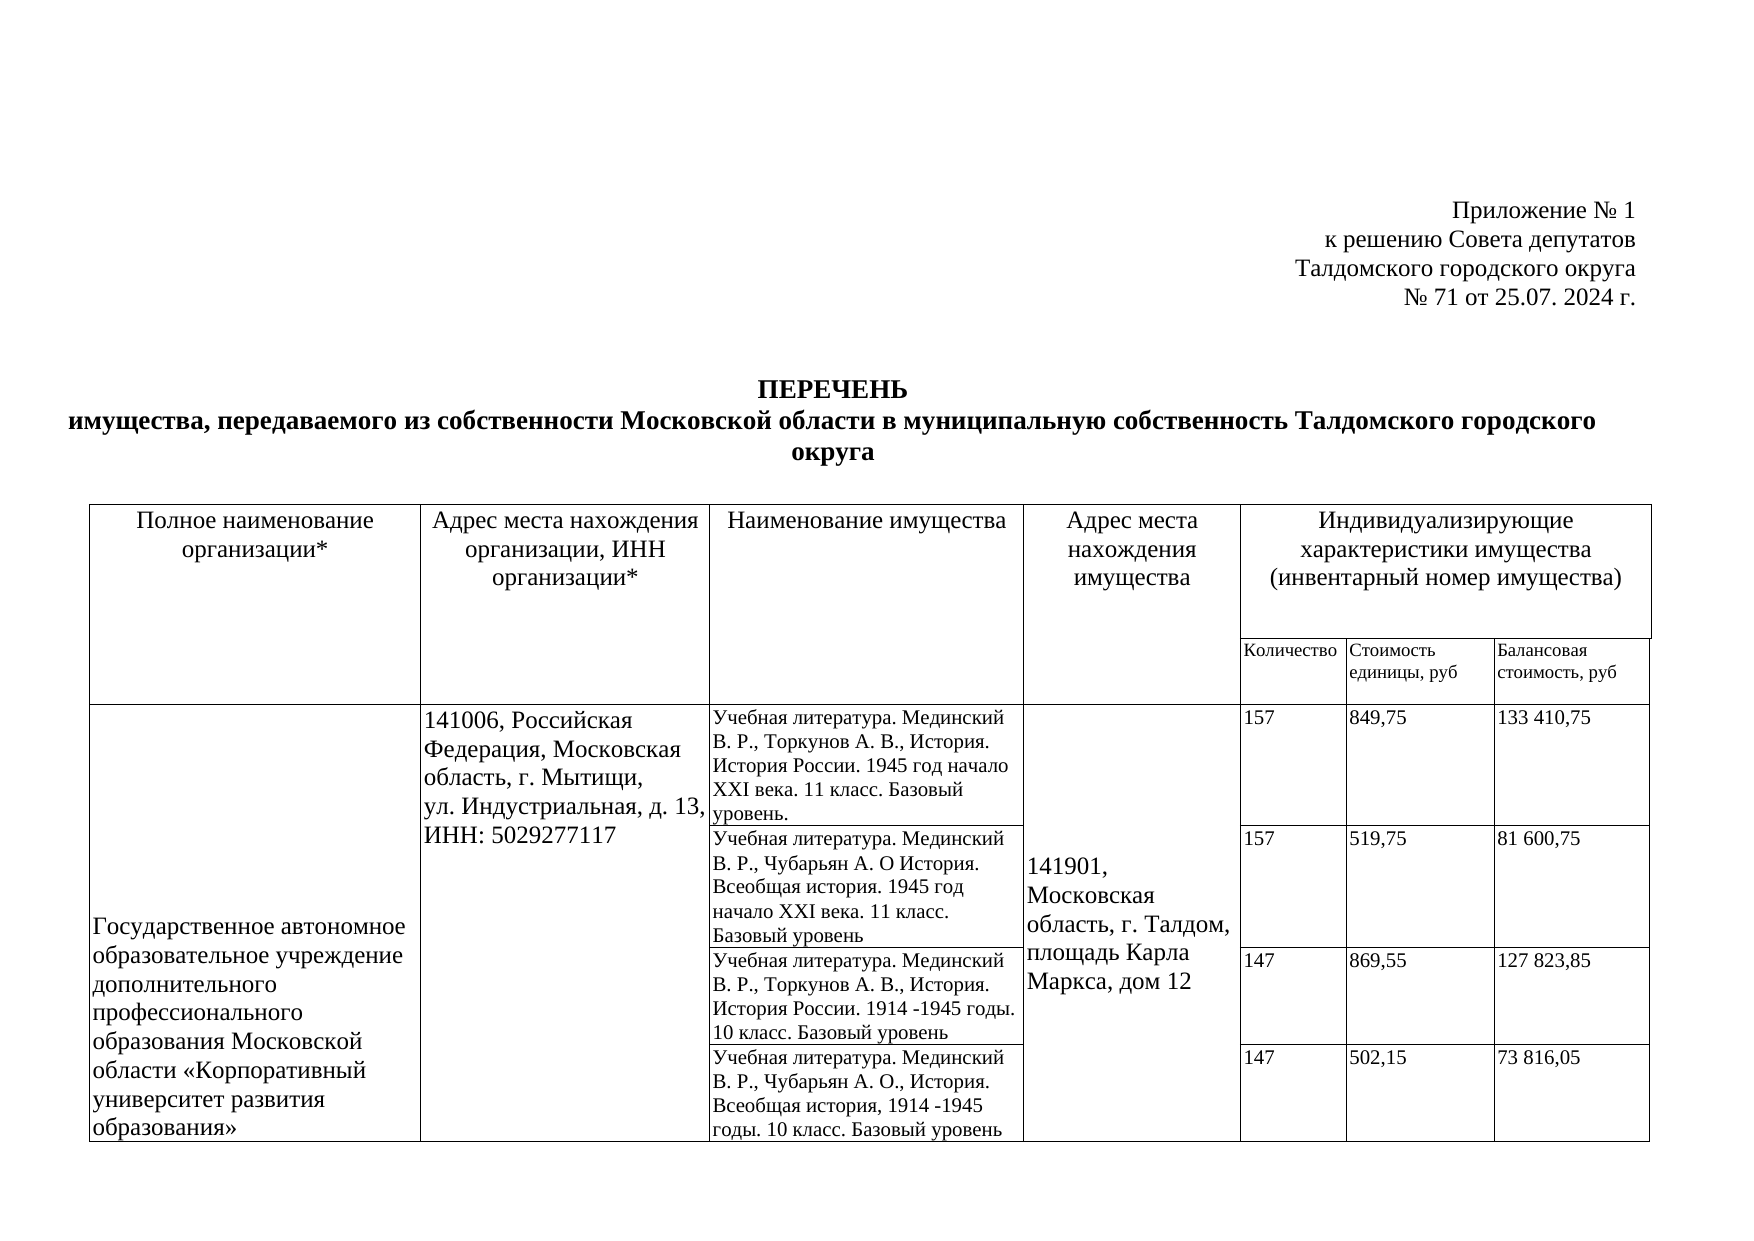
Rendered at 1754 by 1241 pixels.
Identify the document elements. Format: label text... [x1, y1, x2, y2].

table_header Полное наименование организации* [90, 505, 420, 704]
table_cell 849,75 [1347, 705, 1494, 825]
table_cell Учебная литература. Мединский В. Р., Торкунов А. В., История. История России. 1914 -1945 годы. 10 класс. Базовый уровень [710, 948, 1023, 1044]
text ПЕРЕЧЕНЬ имущества, передаваемого из собственности Московской области в муниципальную собственность Талдомского городского округа [29, 373, 1636, 466]
table_cell 73 816,05 [1495, 1045, 1649, 1141]
table_cell 141901, Московская область, г. Талдом, площадь Карла Маркса, дом 12 [1024, 705, 1240, 1141]
table_cell Количество [1241, 639, 1346, 704]
text к решению Совета депутатов [29, 224, 1636, 253]
table_cell 869,55 [1347, 948, 1494, 1044]
table_header Адрес места нахождения организации, ИНН организации* [421, 505, 709, 704]
table_cell 502,15 [1347, 1045, 1494, 1141]
text № 71 от 25.07. 2024 г. [29, 282, 1636, 310]
table_cell Стоимость единицы, руб [1347, 639, 1494, 704]
table_cell 157 [1241, 705, 1346, 825]
table_cell Учебная литература. Мединский В. Р., Торкунов А. В., История. История России. 1945 год начало XXI века. 11 класс. Базовый уровень. [710, 705, 1023, 825]
table_cell 147 [1241, 1045, 1346, 1141]
table_cell 519,75 [1347, 826, 1494, 947]
table_cell 141006, Российская Федерация, Московская область, г. Мытищи, ул. Индустриальная, д. 13, ИНН: 5029277117 [421, 705, 709, 1141]
table_header Наименование имущества [710, 505, 1023, 704]
table_cell Учебная литература. Мединский В. Р., Чубарьян А. О История. Всеобщая история. 1945 год начало XXI века. 11 класс. Базовый уровень [710, 826, 1023, 947]
table_cell 147 [1241, 948, 1346, 1044]
table_cell Учебная литература. Мединский В. Р., Чубарьян А. О., История. Всеобщая история, 1914 -1945 годы. 10 класс. Базовый уровень [710, 1045, 1023, 1141]
table_cell Балансовая стоимость, руб [1495, 639, 1649, 704]
table_cell 127 823,85 [1495, 948, 1649, 1044]
table_cell Государственное автономное образовательное учреждение дополнительного профессионального образования Московской области «Корпоративный университет развития образования» [90, 705, 420, 1141]
table_cell 81 600,75 [1495, 826, 1649, 947]
text Приложение № 1 [29, 195, 1636, 224]
text Талдомского городского округа [29, 253, 1636, 282]
table_cell 133 410,75 [1495, 705, 1649, 825]
table_cell 157 [1241, 826, 1346, 947]
table_header Адрес места нахождения имущества [1024, 505, 1240, 704]
table_header Индивидуализирующие характеристики имущества (инвентарный номер имущества) [1241, 505, 1651, 638]
